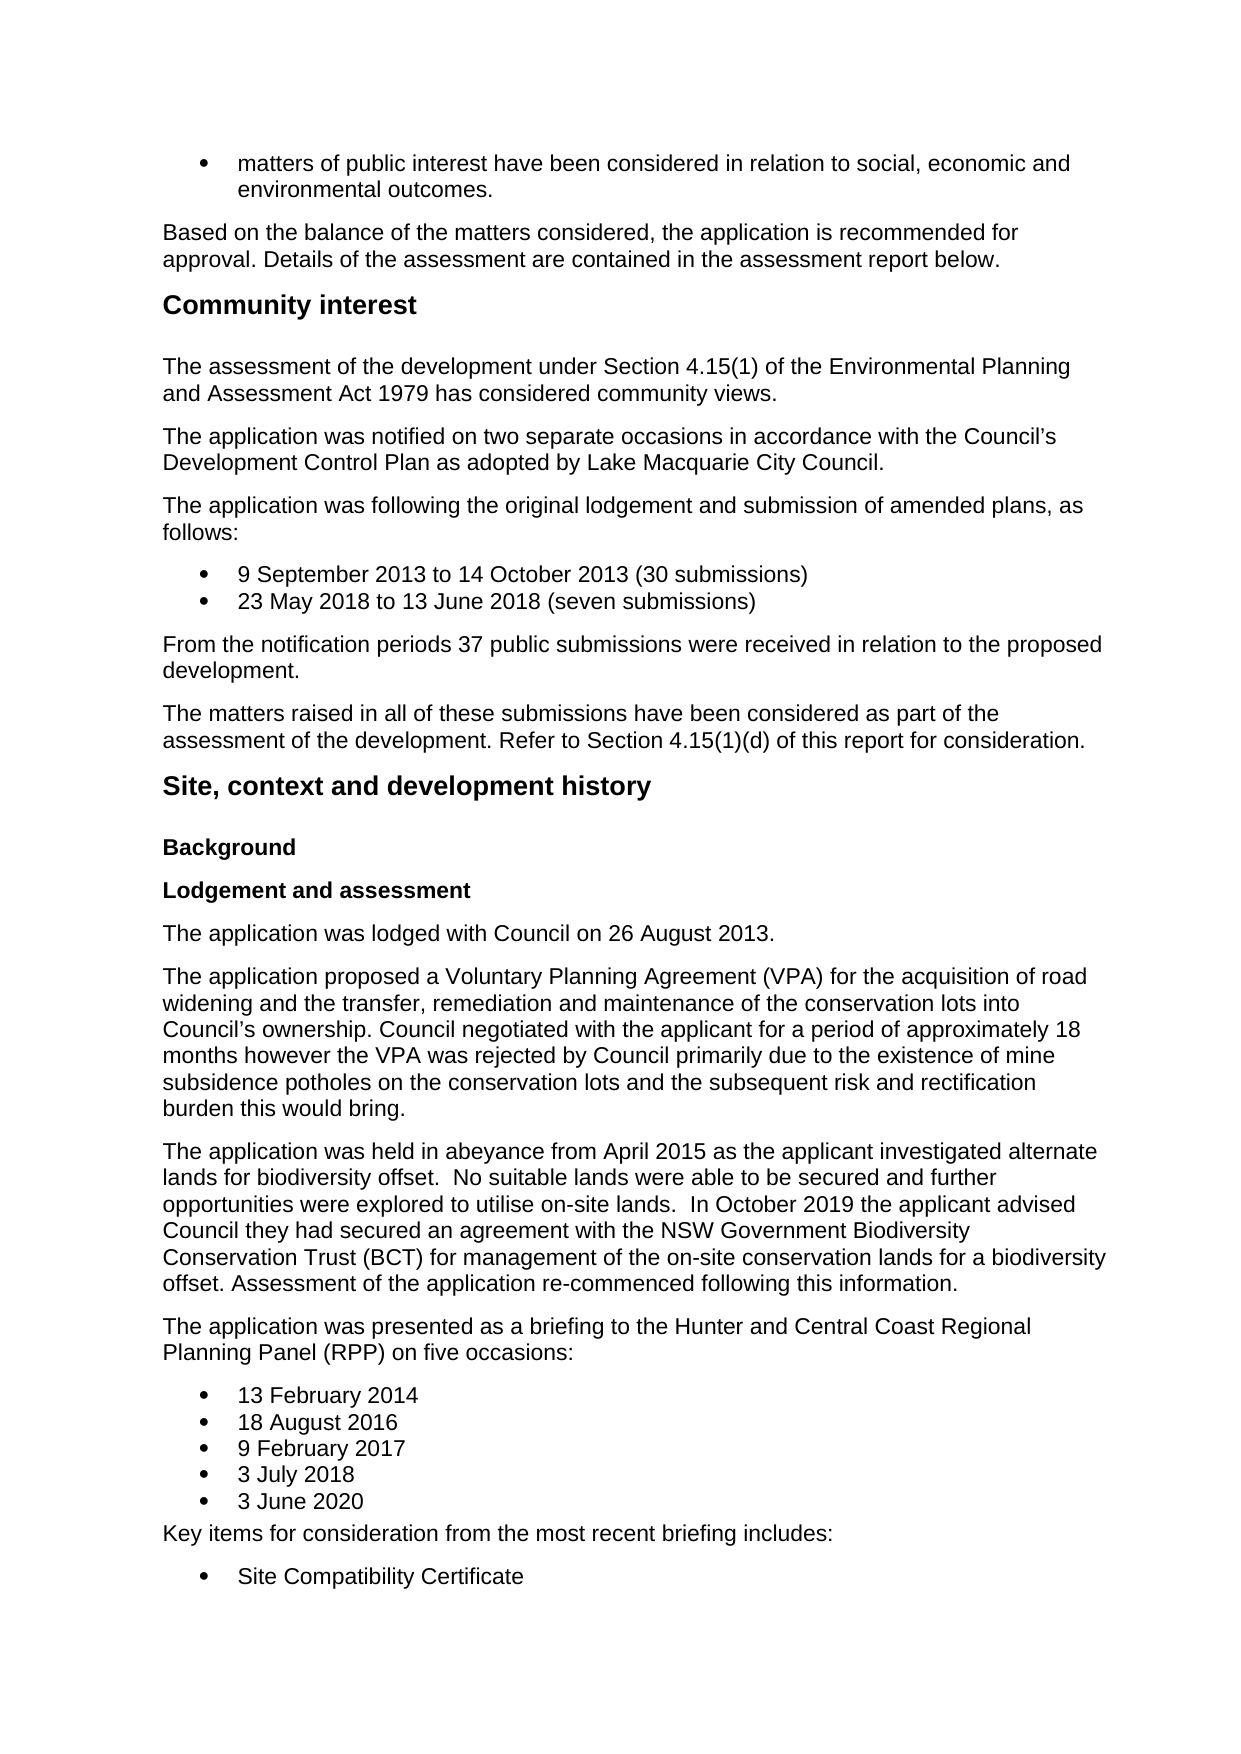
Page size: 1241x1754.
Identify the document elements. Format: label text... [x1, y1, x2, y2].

list 3 July 2018 [200, 1461, 1107, 1488]
list Site Compatibility Certificate [200, 1563, 1107, 1589]
text The matters raised in all of these submissions have been considered as part of the assessment of the development. Refer to Section 4.15(1)(d) of this report for consideration. [162, 700, 1107, 753]
list 18 August 2016 [200, 1408, 1107, 1435]
text Key items for consideration from the most recent briefing includes: [162, 1520, 1107, 1547]
text The application was notified on two separate occasions in accordance with the Council’s Development Control Plan as adopted by Lake Macquarie City Council. [162, 423, 1107, 475]
text The application was held in abeyance from April 2015 as the applicant investigated alternate lands for biodiversity offset. No suitable lands were able to be secured and further opportunities were explored to utilise on-site lands. In October 2019 the applicant advised Council they had secured an agreement with the NSW Government Biodiversity Conservation Trust (BCT) for management of the on-site conservation lands for a biodiversity offset. Assessment of the application re-commenced following this information. [162, 1138, 1107, 1296]
text Background [162, 834, 1107, 861]
text The application proposed a Voluntary Planning Agreement (VPA) for the acquisition of road widening and the transfer, remediation and maintenance of the conservation lots into Council’s ownership. Council negotiated with the applicant for a period of approximately 18 months however the VPA was rejected by Council primarily due to the existence of mine subsidence potholes on the conservation lots and the subsequent risk and rectification burden this would bring. [162, 963, 1107, 1121]
text Community interest [162, 289, 1107, 320]
text The application was presented as a briefing to the Hunter and Central Coast Regional Planning Panel (RPP) on five occasions: [162, 1313, 1107, 1366]
list 9 February 2017 [200, 1435, 1107, 1461]
text From the notification periods 37 public submissions were received in relation to the proposed development. [162, 631, 1107, 683]
text The application was lodged with Council on 26 August 2013. [162, 920, 1107, 947]
text The assessment of the development under Section 4.15(1) of the Environmental Planning and Assessment Act 1979 has considered community views. [162, 353, 1107, 406]
text The application was following the original lodgement and submission of amended plans, as follows: [162, 492, 1107, 545]
text Site, context and development history [162, 769, 1107, 801]
list matters of public interest have been considered in relation to social, economic and environmental outcomes. [200, 150, 1107, 203]
text Based on the balance of the matters considered, the application is recommended for approval. Details of the assessment are contained in the assessment report below. [162, 219, 1107, 272]
list 13 February 2014 [200, 1382, 1107, 1408]
list 3 June 2020 [200, 1488, 1107, 1514]
list 9 September 2013 to 14 October 2013 (30 submissions) [200, 561, 1107, 588]
list 23 May 2018 to 13 June 2018 (seven submissions) [200, 588, 1107, 614]
text Lodgement and assessment [162, 877, 1107, 903]
